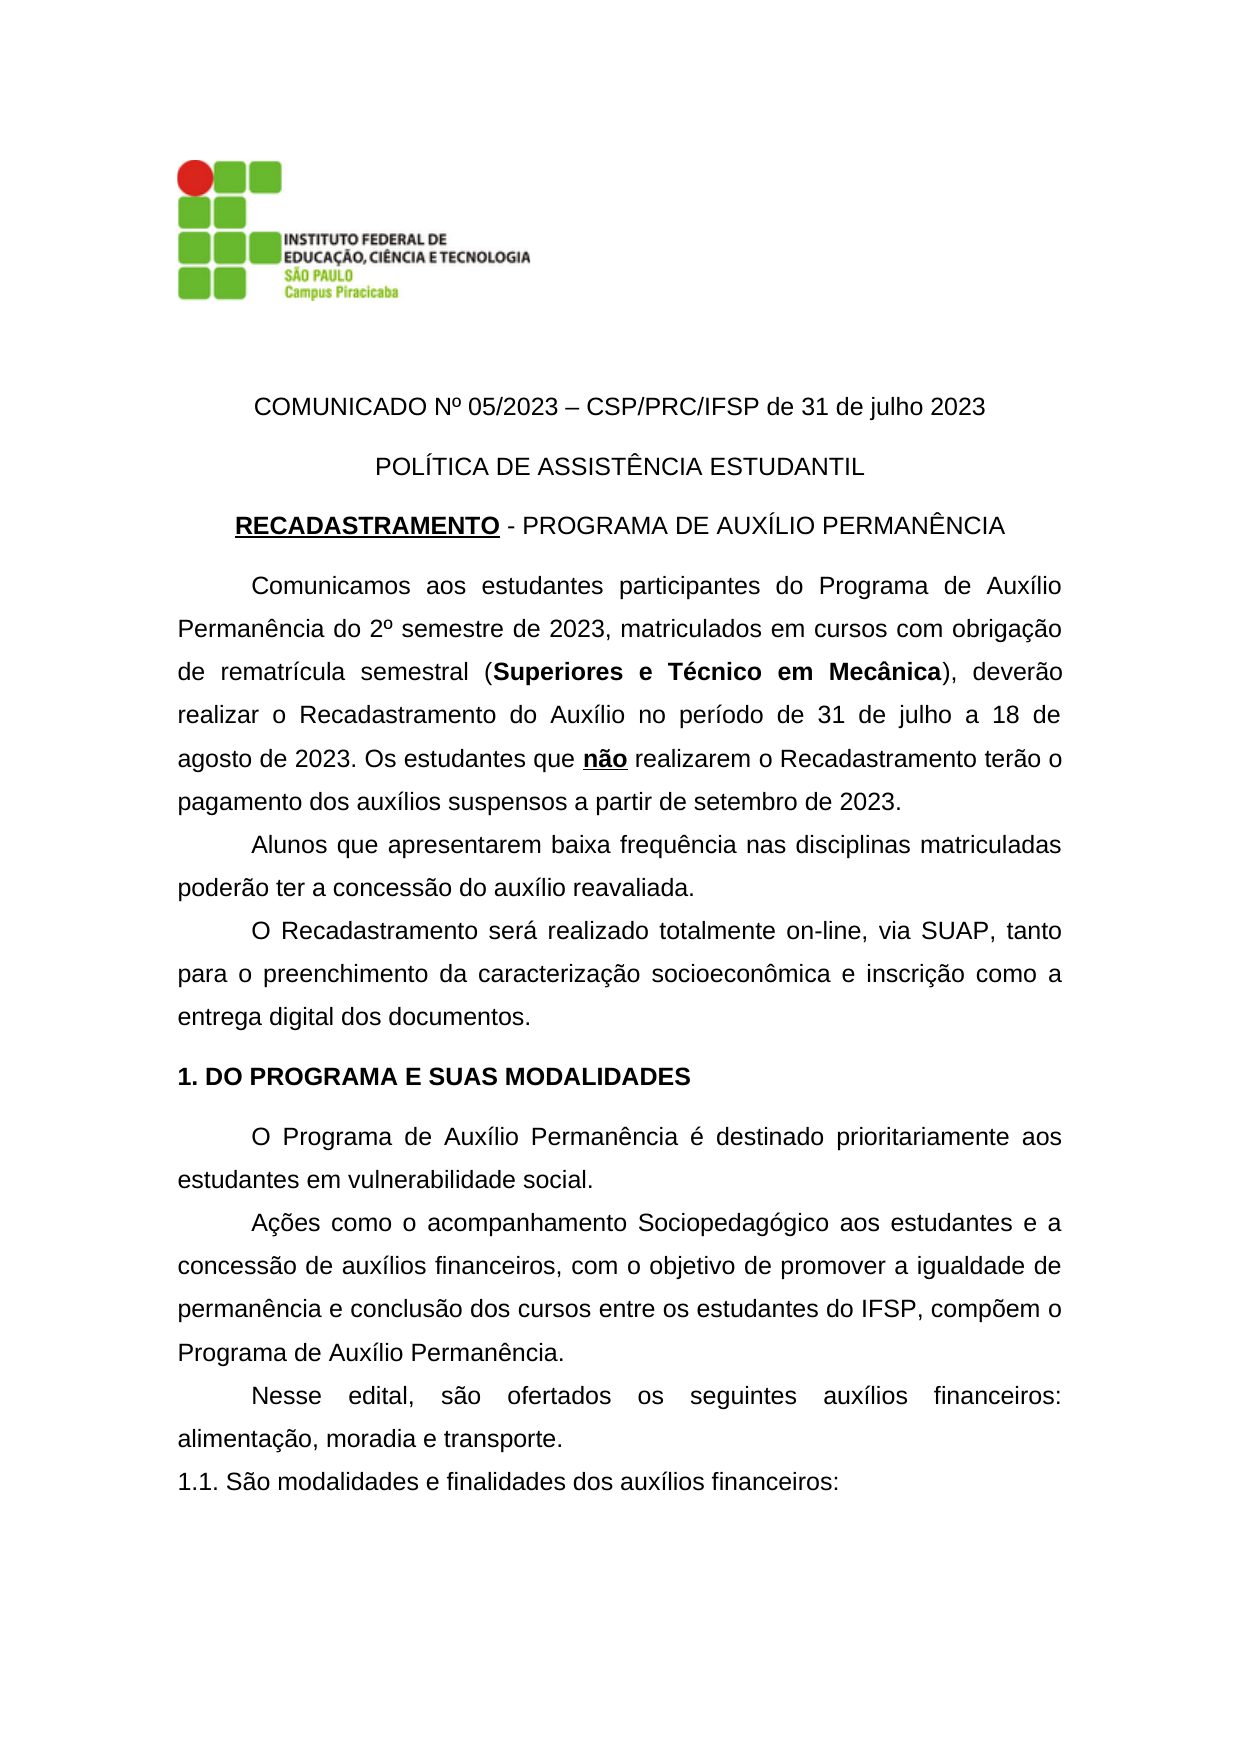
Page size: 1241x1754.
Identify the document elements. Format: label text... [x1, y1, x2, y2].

text O Programa de Auxílio Permanência é destinado prioritariamente aos estudantes em vulnerabilidade social. [177, 1122, 1063, 1194]
text 1.1. São modalidades e finalidades dos auxílios financeiros: [177, 1467, 1063, 1496]
text 1. DO PROGRAMA E SUAS MODALIDADES [177, 1062, 1063, 1091]
text COMUNICADO Nº 05/2023 – CSP/PRC/IFSP de 31 de julho 2023 [177, 392, 1063, 420]
text Nesse edital, são ofertados os seguintes auxílios financeiros: alimentação, moradia e transporte. [177, 1381, 1063, 1452]
picture [177, 160, 531, 301]
text Alunos que apresentarem baixa frequência nas disciplinas matriculadas poderão ter a concessão do auxílio reavaliada. [177, 830, 1063, 902]
text Comunicamos aos estudantes participantes do Programa de Auxílio Permanência do 2º semestre de 2023, matriculados em cursos com obrigação de rematrícula semestral (Superiores e Técnico em Mecânica), deverão realizar o Recadastramento do Auxílio no período de 31 de julho a 18 de agosto de 2023. Os estudantes que não realizarem o Recadastramento terão o pagamento dos auxílios suspensos a partir de setembro de 2023. [177, 571, 1063, 815]
text Ações como o acompanhamento Sociopedagógico aos estudantes e a concessão de auxílios financeiros, com o objetivo de promover a igualdade de permanência e conclusão dos cursos entre os estudantes do IFSP, compõem o Programa de Auxílio Permanência. [177, 1208, 1063, 1366]
text RECADASTRAMENTO - PROGRAMA DE AUXÍLIO PERMANÊNCIA [177, 511, 1063, 540]
text POLÍTICA DE ASSISTÊNCIA ESTUDANTIL [177, 451, 1063, 480]
text O Recadastramento será realizado totalmente on-line, via SUAP, tanto para o preenchimento da caracterização socioeconômica e inscrição como a entrega digital dos documentos. [177, 916, 1063, 1031]
